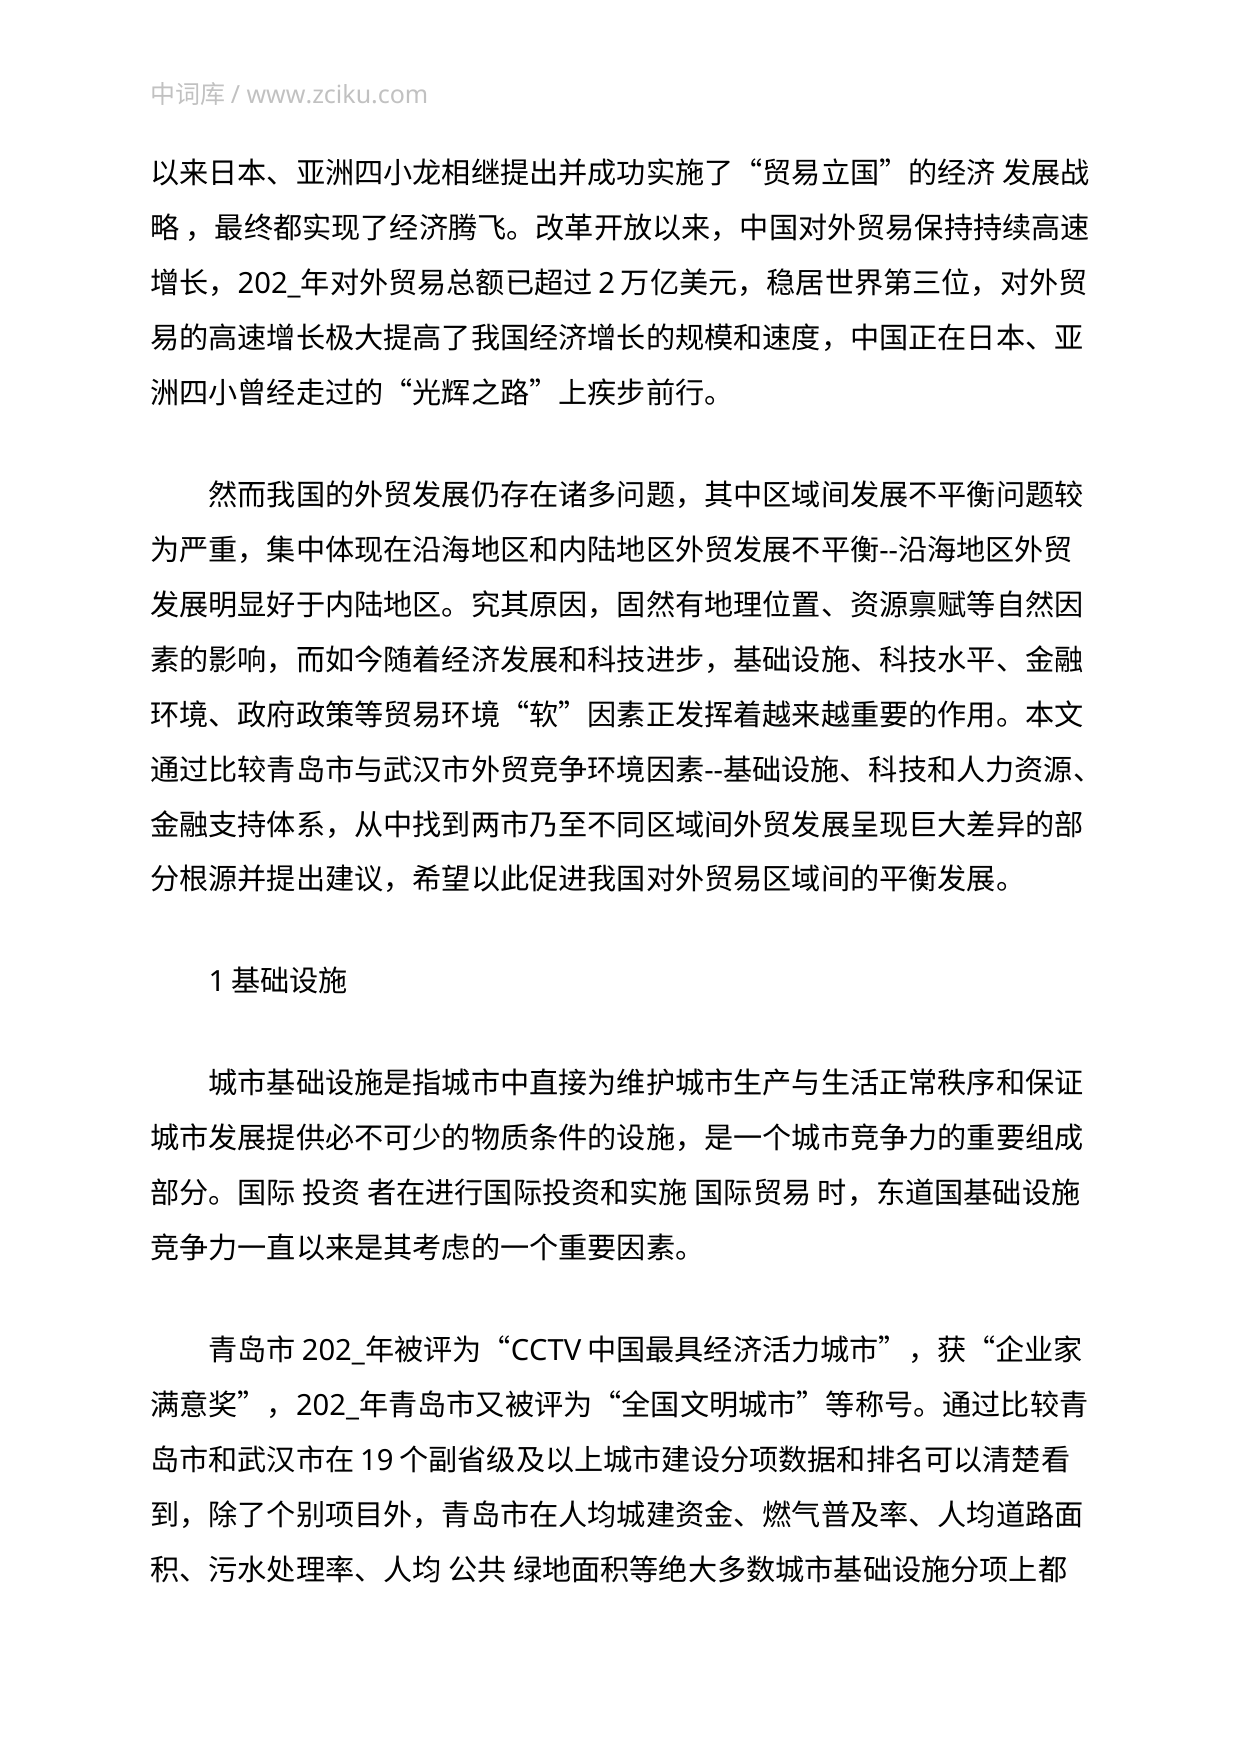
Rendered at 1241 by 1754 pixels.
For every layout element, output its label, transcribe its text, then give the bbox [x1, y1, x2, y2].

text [150, 1326, 1090, 1588]
text 1基础设施 [150, 958, 1090, 1000]
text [150, 150, 1090, 412]
text 城市基础设施是指城市中直接为维护城市生产与生活正常秩序和保证城市发展提供必不可少的物质条件的设施，是一个城市竞争力的重要组成部分。国际 投资 者在进行国际投资和实施 国际贸易 时，东道国基础设施竞争力一直以来是其考虑的一个重要因素。 [150, 1060, 1090, 1267]
text 然而我国的外贸发展仍存在诸多问题，其中区域间发展不平衡问题较为严重，集中体现在沿海地区和内陆地区外贸发展不平衡--沿海地区外贸发展明显好于内陆地区。究其原因，固然有地理位置、资源禀赋等自然因素的影响，而如今随着经济发展和科技进步，基础设施、科技水平、金融环境、政府政策等贸易环境“软”因素正发挥着越来越重要的作用。本文通过比较青岛市与武汉市外贸竞争环境因素--基础设施、科技和人力资源、金融支持体系，从中找到两市乃至不同区域间外贸发展呈现巨大差异的部分根源并提出建议，希望以此促进我国对外贸易区域间的平衡发展。 [150, 471, 1090, 898]
